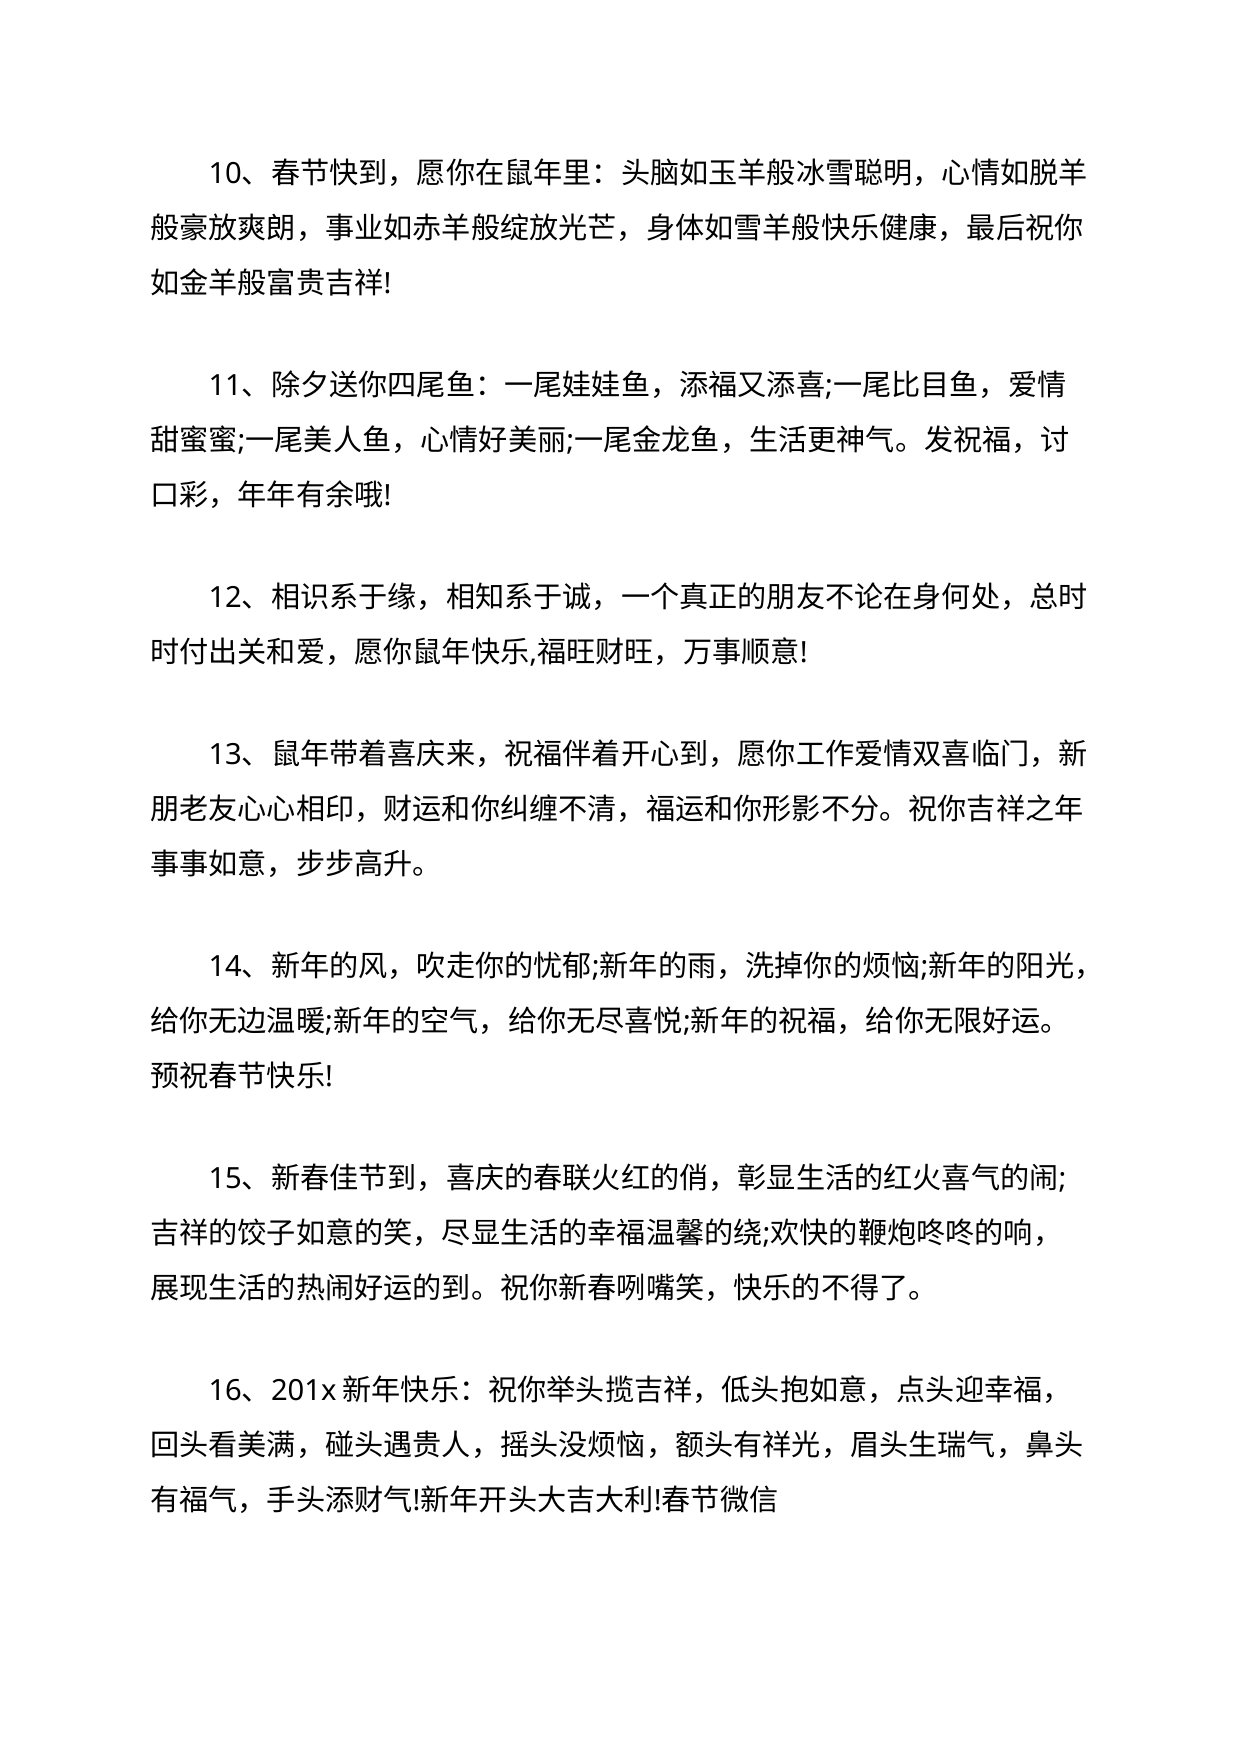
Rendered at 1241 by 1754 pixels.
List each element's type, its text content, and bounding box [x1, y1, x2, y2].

text 16、201x新年快乐：祝你举头揽吉祥，低头抱如意，点头迎幸福，回头看美满，碰头遇贵人，摇头没烦恼，额头有祥光，眉头生瑞气，鼻头有福气，手头添财气!新年开头大吉大利!春节微信 [150, 1366, 1090, 1518]
text 11、除夕送你四尾鱼：一尾娃娃鱼，添福又添喜;一尾比目鱼，爱情甜蜜蜜;一尾美人鱼，心情好美丽;一尾金龙鱼，生活更神气。发祝福，讨口彩，年年有余哦! [150, 362, 1090, 514]
text 10、春节快到，愿你在鼠年里：头脑如玉羊般冰雪聪明，心情如脱羊般豪放爽朗，事业如赤羊般绽放光芒，身体如雪羊般快乐健康，最后祝你如金羊般富贵吉祥! [150, 150, 1090, 302]
text 14、新年的风，吹走你的忧郁;新年的雨，洗掉你的烦恼;新年的阳光，给你无边温暖;新年的空气，给你无尽喜悦;新年的祝福，给你无限好运。预祝春节快乐! [150, 942, 1090, 1095]
text 13、鼠年带着喜庆来，祝福伴着开心到，愿你工作爱情双喜临门，新朋老友心心相印，财运和你纠缠不清，福运和你形影不分。祝你吉祥之年事事如意，步步高升。 [150, 731, 1090, 883]
text 15、新春佳节到，喜庆的春联火红的俏，彰显生活的红火喜气的闹;吉祥的饺子如意的笑，尽显生活的幸福温馨的绕;欢快的鞭炮咚咚的响，展现生活的热闹好运的到。祝你新春咧嘴笑，快乐的不得了。 [150, 1154, 1090, 1307]
text 12、相识系于缘，相知系于诚，一个真正的朋友不论在身何处，总时时付出关和爱，愿你鼠年快乐,福旺财旺，万事顺意! [150, 574, 1090, 671]
